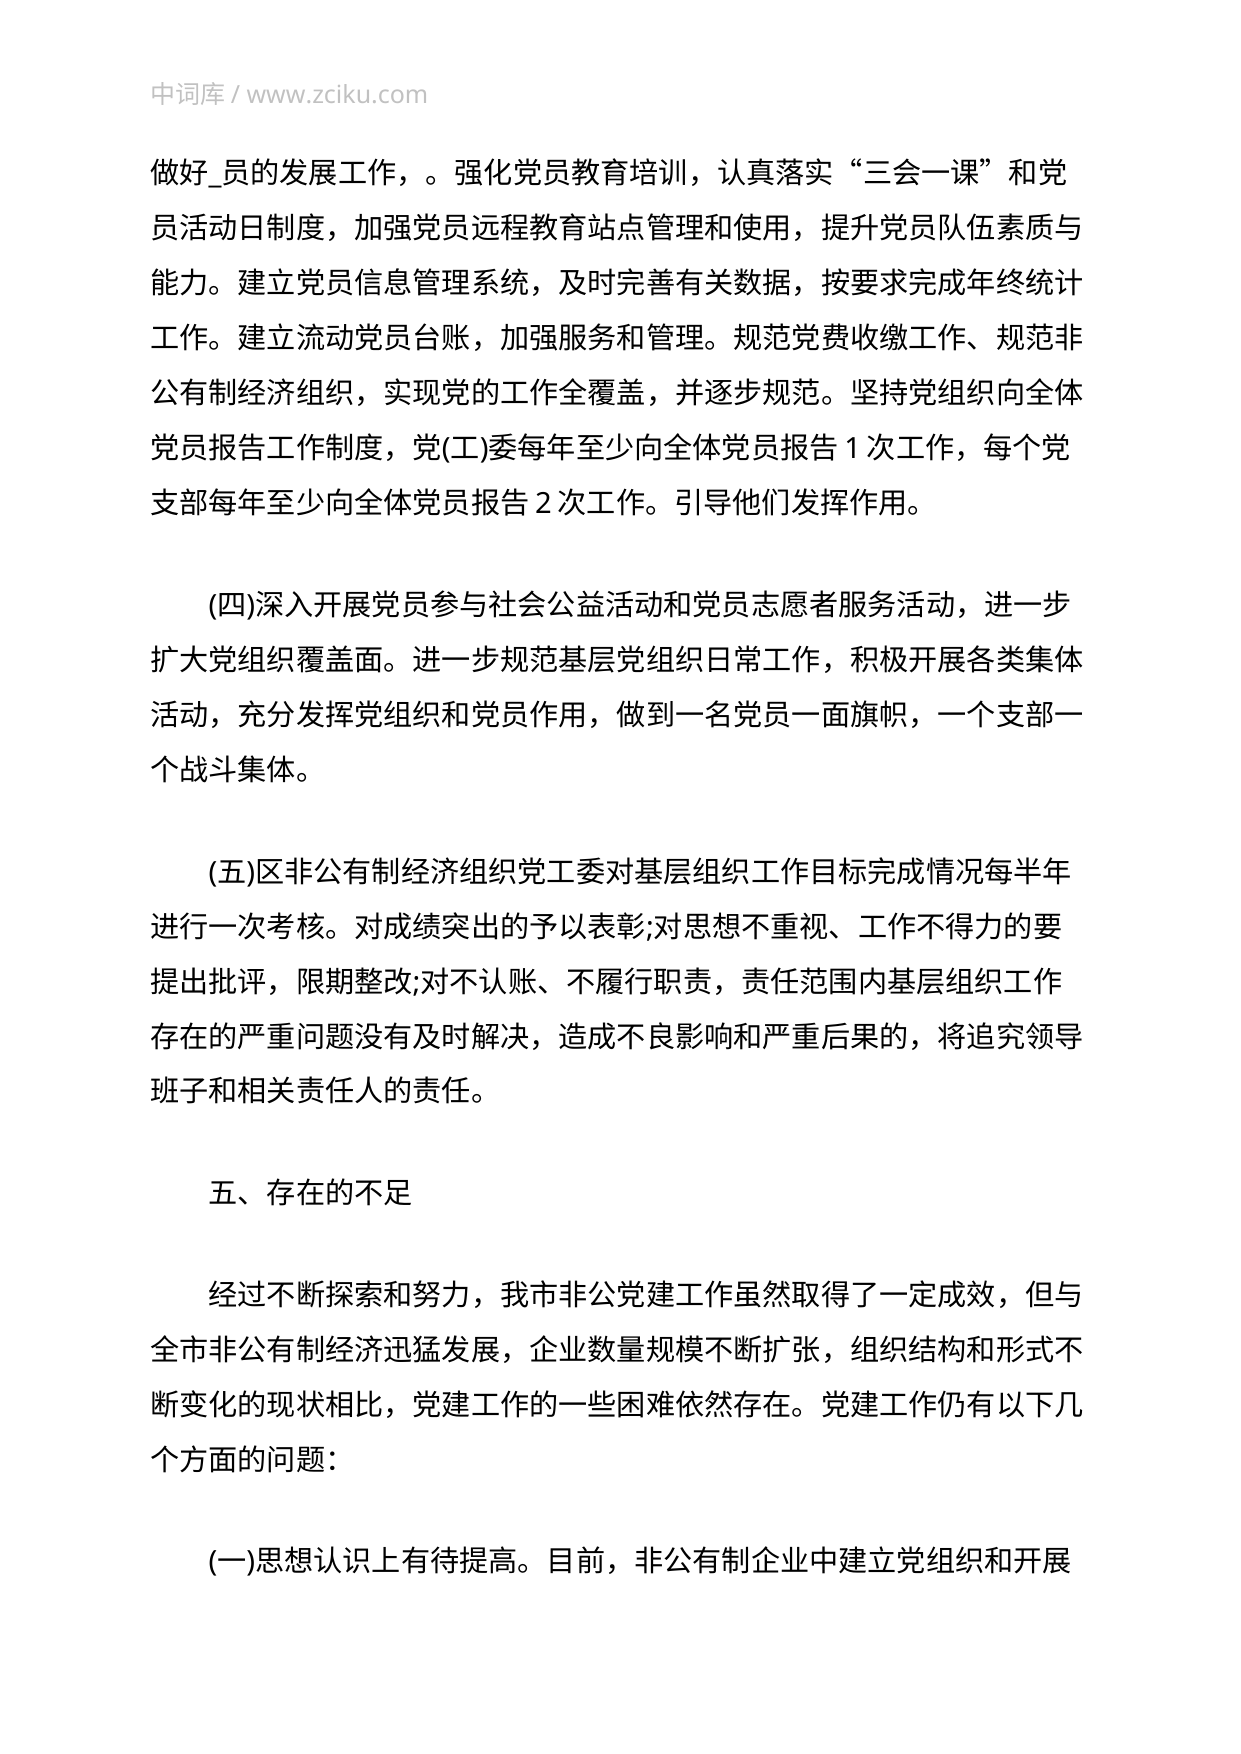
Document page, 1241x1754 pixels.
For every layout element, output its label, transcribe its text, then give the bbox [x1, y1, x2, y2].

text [150, 150, 1090, 522]
text (四)深入开展党员参与社会公益活动和党员志愿者服务活动，进一步扩大党组织覆盖面。进一步规范基层党组织日常工作，积极开展各类集体活动，充分发挥党组织和党员作用，做到一名党员一面旗帜，一个支部一个战斗集体。 [150, 582, 1090, 789]
text 五、存在的不足 [150, 1170, 1090, 1212]
text 经过不断探索和努力，我市非公党建工作虽然取得了一定成效，但与全市非公有制经济迅猛发展，企业数量规模不断扩张，组织结构和形式不断变化的现状相比，党建工作的一些困难依然存在。党建工作仍有以下几个方面的问题： [150, 1272, 1090, 1478]
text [150, 1538, 1090, 1580]
text (五)区非公有制经济组织党工委对基层组织工作目标完成情况每半年进行一次考核。对成绩突出的予以表彰;对思想不重视、工作不得力的要提出批评，限期整改;对不认账、不履行职责，责任范围内基层组织工作存在的严重问题没有及时解决，造成不良影响和严重后果的，将追究领导班子和相关责任人的责任。 [150, 848, 1090, 1110]
